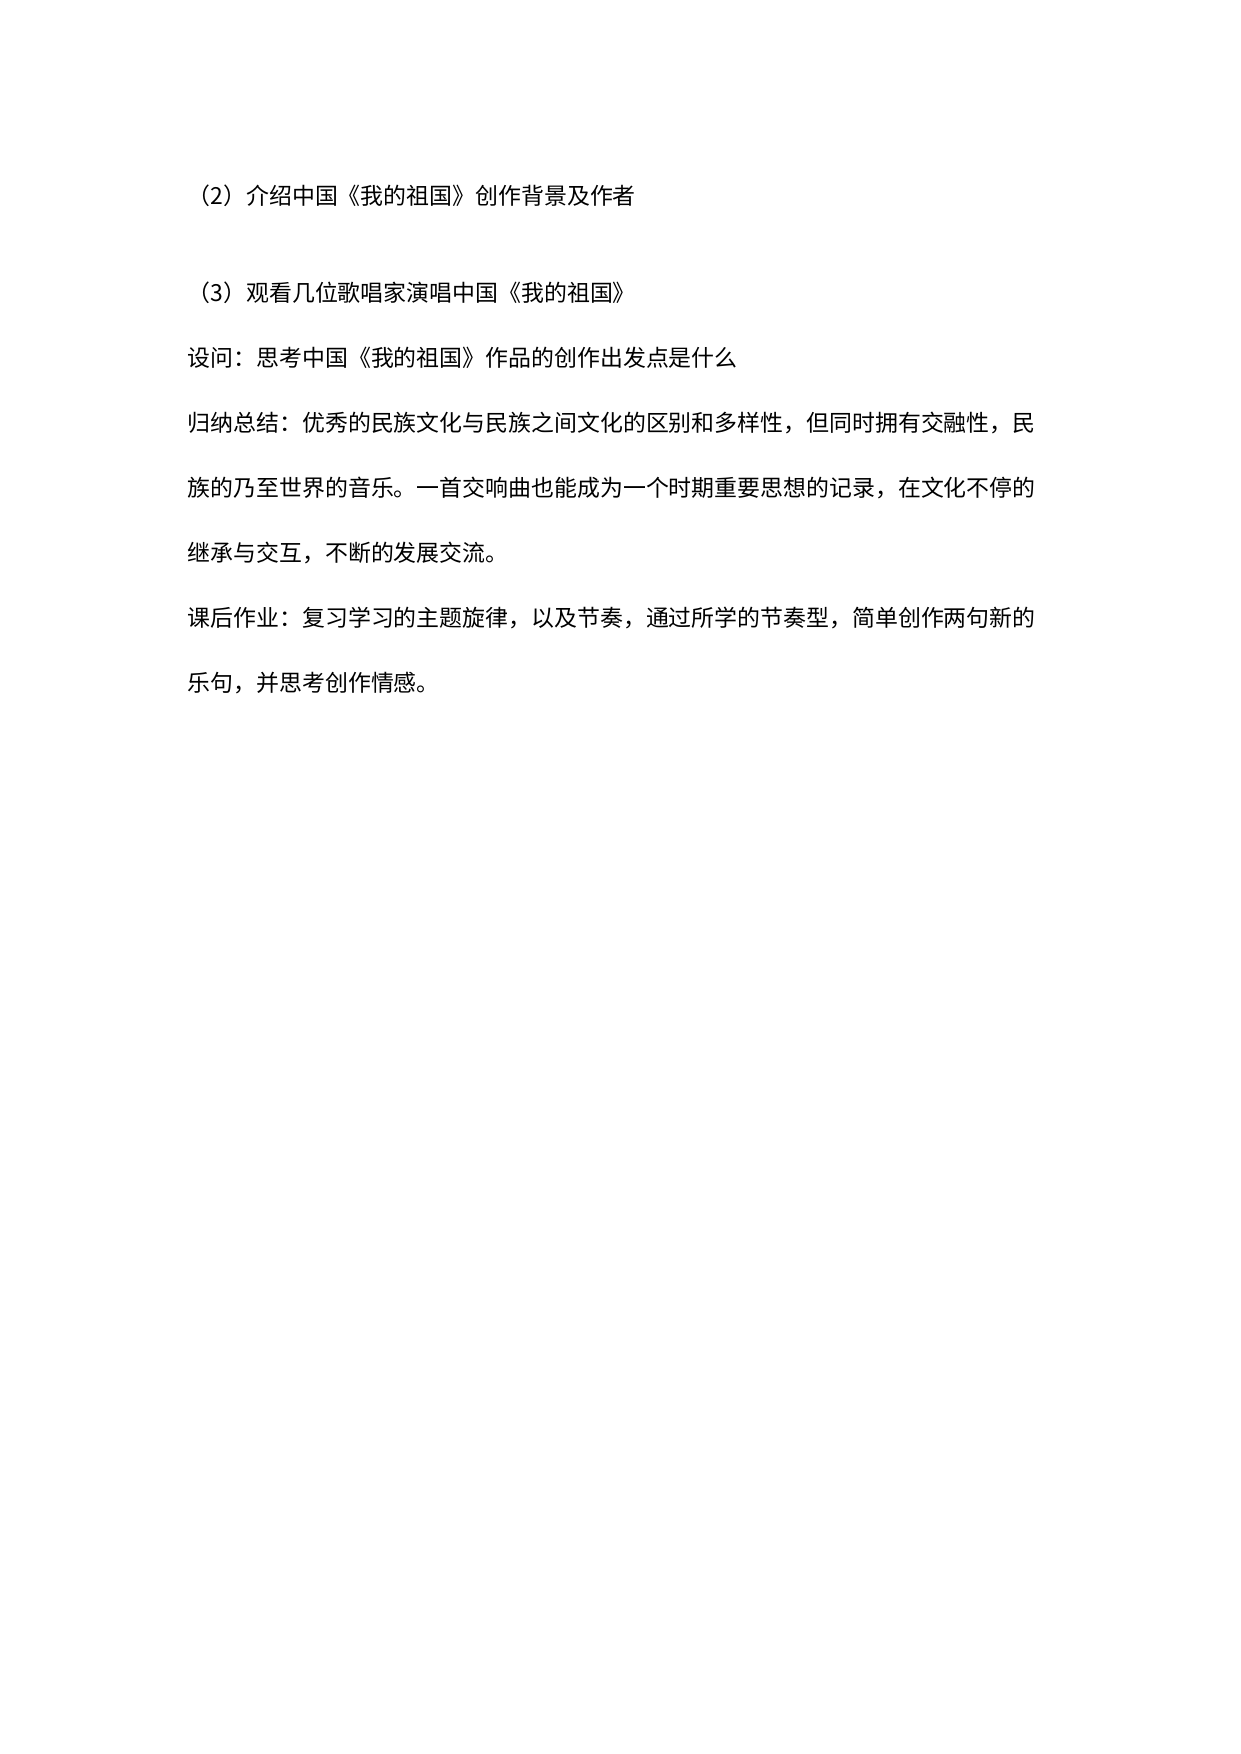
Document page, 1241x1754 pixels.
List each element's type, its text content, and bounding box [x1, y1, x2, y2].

text （2）介绍中国《我的祖国》创作背景及作者 [187, 162, 1053, 227]
text （3）观看几位歌唱家演唱中国《我的祖国》 [187, 259, 1053, 324]
text 设问：思考中国《我的祖国》作品的创作出发点是什么 [187, 324, 1053, 389]
text 课后作业：复习学习的主题旋律，以及节奏，通过所学的节奏型，简单创作两句新的乐句，并思考创作情感。 [187, 584, 1053, 714]
text 归纳总结：优秀的民族文化与民族之间文化的区别和多样性，但同时拥有交融性，民族的乃至世界的音乐。一首交响曲也能成为一个时期重要思想的记录，在文化不停的继承与交互，不断的发展交流。 [187, 389, 1053, 584]
